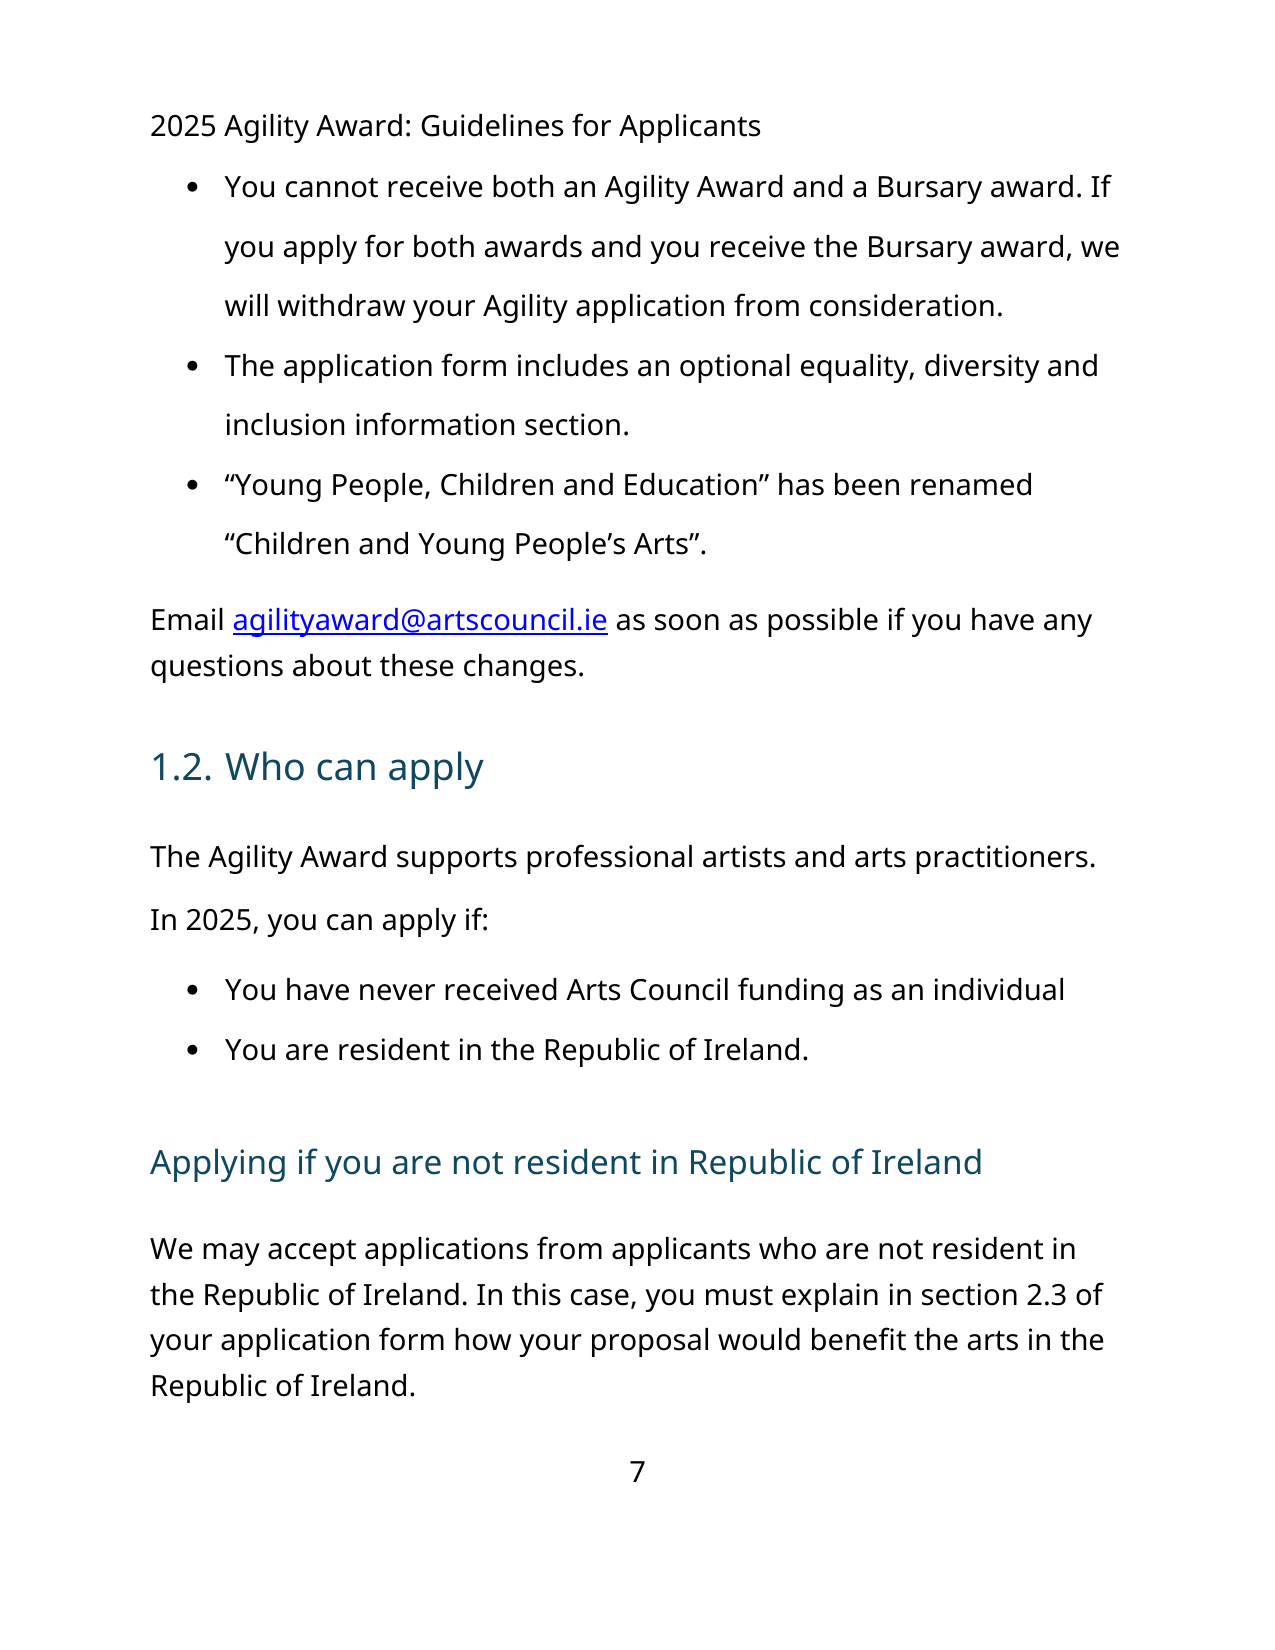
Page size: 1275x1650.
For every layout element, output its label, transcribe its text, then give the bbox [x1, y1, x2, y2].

text The Agility Award supports professional artists and arts practitioners. [150, 837, 1125, 876]
subtitle Applying if you are not resident in Republic of Ireland [150, 1139, 1125, 1184]
text The application form includes an optional equality, diversity and inclusion information section. [187, 345, 1125, 444]
text In 2025, you can apply if: [150, 899, 1125, 939]
subtitle Who can apply [150, 741, 1125, 792]
text We may accept applications from applicants who are not resident in the Republic of Ireland. In this case, you must explain in section 2.3 of your application form how your proposal would benefit the arts in the Republic of Ireland. [150, 1228, 1125, 1405]
text Email agilityaward@artscouncil.ie as soon as possible if you have any questions about these changes. [150, 599, 1125, 685]
list You are resident in the Republic of Ireland. [187, 1029, 1125, 1069]
text “Young People, Children and Education” has been renamed “Children and Young People’s Arts”. [187, 464, 1125, 563]
text You cannot receive both an Agility Award and a Bursary award. If you apply for both awards and you receive the Bursary award, we will withdraw your Agility application from consideration. [187, 166, 1125, 325]
list You have never received Arts Council funding as an individual [187, 970, 1125, 1009]
